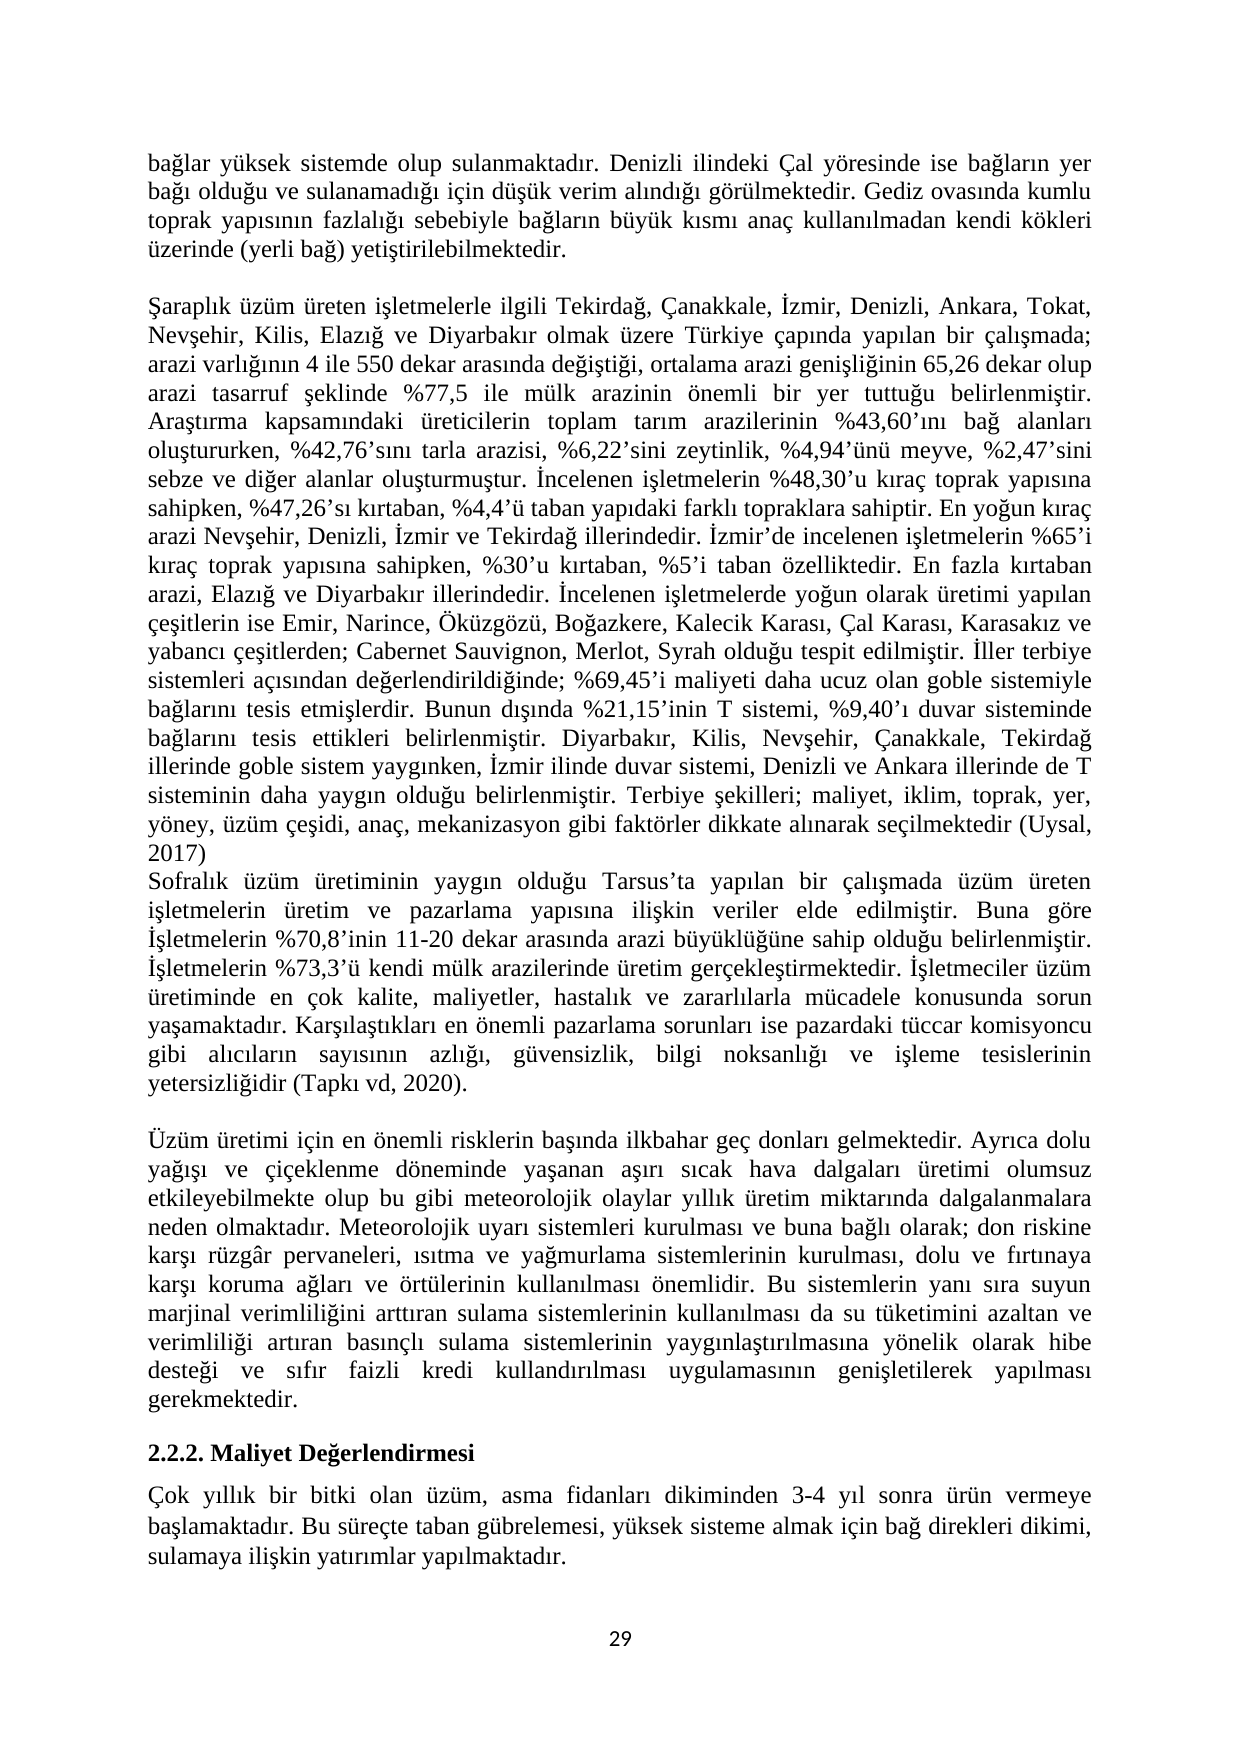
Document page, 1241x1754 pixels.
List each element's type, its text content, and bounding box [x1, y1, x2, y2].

text Çok yıllık bir bitki olan üzüm, asma fidanları dikiminden 3-4 yıl sonra ürün vermeye başlamaktadır. Bu süreçte taban gübrelemesi, yüksek sisteme almak için bağ direkleri dikimi, sulamaya ilişkin yatırımlar yapılmaktadır. [148, 1481, 1093, 1570]
subtitle 2.2.2. Maliyet Değerlendirmesi [148, 1438, 1093, 1467]
text Üzüm üretimi için en önemli risklerin başında ilkbahar geç donları gelmektedir. Ayrıca dolu yağışı ve çiçeklenme döneminde yaşanan aşırı sıcak hava dalgaları üretimi olumsuz etkileyebilmekte olup bu gibi meteorolojik olaylar yıllık üretim miktarında dalgalanmalara neden olmaktadır. Meteorolojik uyarı sistemleri kurulması ve buna bağlı olarak; don riskine karşı rüzgâr pervaneleri, ısıtma ve yağmurlama sistemlerinin kurulması, dolu ve fırtınaya karşı koruma ağları ve örtülerinin kullanılması önemlidir. Bu sistemlerin yanı sıra suyun marjinal verimliliğini arttıran sulama sistemlerinin kullanılması da su tüketimini azaltan ve verimliliği artıran basınçlı sulama sistemlerinin yaygınlaştırılmasına yönelik olarak hibe desteği ve sıfır faizli kredi kullandırılması uygulamasının genişletilerek yapılması gerekmektedir. [148, 1125, 1093, 1413]
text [148, 148, 1093, 263]
text Şaraplık üzüm üreten işletmelerle ilgili Tekirdağ, Çanakkale, İzmir, Denizli, Ankara, Tokat, Nevşehir, Kilis, Elazığ ve Diyarbakır olmak üzere Türkiye çapında yapılan bir çalışmada; arazi varlığının 4 ile 550 dekar arasında değiştiği, ortalama arazi genişliğinin 65,26 dekar olup arazi tasarruf şeklinde %77,5 ile mülk arazinin önemli bir yer tuttuğu belirlenmiştir. Araştırma kapsamındaki üreticilerin toplam tarım arazilerinin %43,60’ını bağ alanları oluştururken, %42,76’sını tarla arazisi, %6,22’sini zeytinlik, %4,94’ünü meyve, %2,47’sini sebze ve diğer alanlar oluşturmuştur. İncelenen işletmelerin %48,30’u kıraç toprak yapısına sahipken, %47,26’sı kırtaban, %4,4’ü taban yapıdaki farklı topraklara sahiptir. En yoğun kıraç arazi Nevşehir, Denizli, İzmir ve Tekirdağ illerindedir. İzmir’de incelenen işletmelerin %65’i kıraç toprak yapısına sahipken, %30’u kırtaban, %5’i taban özelliktedir. En fazla kırtaban arazi, Elazığ ve Diyarbakır illerindedir. İncelenen işletmelerde yoğun olarak üretimi yapılan çeşitlerin ise Emir, Narince, Öküzgözü, Boğazkere, Kalecik Karası, Çal Karası, Karasakız ve yabancı çeşitlerden; Cabernet Sauvignon, Merlot, Syrah olduğu tespit edilmiştir. İller terbiye sistemleri açısından değerlendirildiğinde; %69,45’i maliyeti daha ucuz olan goble sistemiyle bağlarını tesis etmişlerdir. Bunun dışında %21,15’inin T sistemi, %9,40’ı duvar sisteminde bağlarını tesis ettikleri belirlenmiştir. Diyarbakır, Kilis, Nevşehir, Çanakkale, Tekirdağ illerinde goble sistem yaygınken, İzmir ilinde duvar sistemi, Denizli ve Ankara illerinde de T sisteminin daha yaygın olduğu belirlenmiştir. Terbiye şekilleri; maliyet, iklim, toprak, yer, yöney, üzüm çeşidi, anaç, mekanizasyon gibi faktörler dikkate alınarak seçilmektedir (Uysal, 2017) [148, 291, 1093, 866]
text Sofralık üzüm üretiminin yaygın olduğu Tarsus’ta yapılan bir çalışmada üzüm üreten işletmelerin üretim ve pazarlama yapısına ilişkin veriler elde edilmiştir. Buna göre İşletmelerin %70,8’inin 11-20 dekar arasında arazi büyüklüğüne sahip olduğu belirlenmiştir. İşletmelerin %73,3’ü kendi mülk arazilerinde üretim gerçekleştirmektedir. İşletmeciler üzüm üretiminde en çok kalite, maliyetler, hastalık ve zararlılarla mücadele konusunda sorun yaşamaktadır. Karşılaştıkları en önemli pazarlama sorunları ise pazardaki tüccar komisyoncu gibi alıcıların sayısının azlığı, güvensizlik, bilgi noksanlığı ve işleme tesislerinin yetersizliğidir (Tapkı vd, 2020). [148, 866, 1093, 1097]
